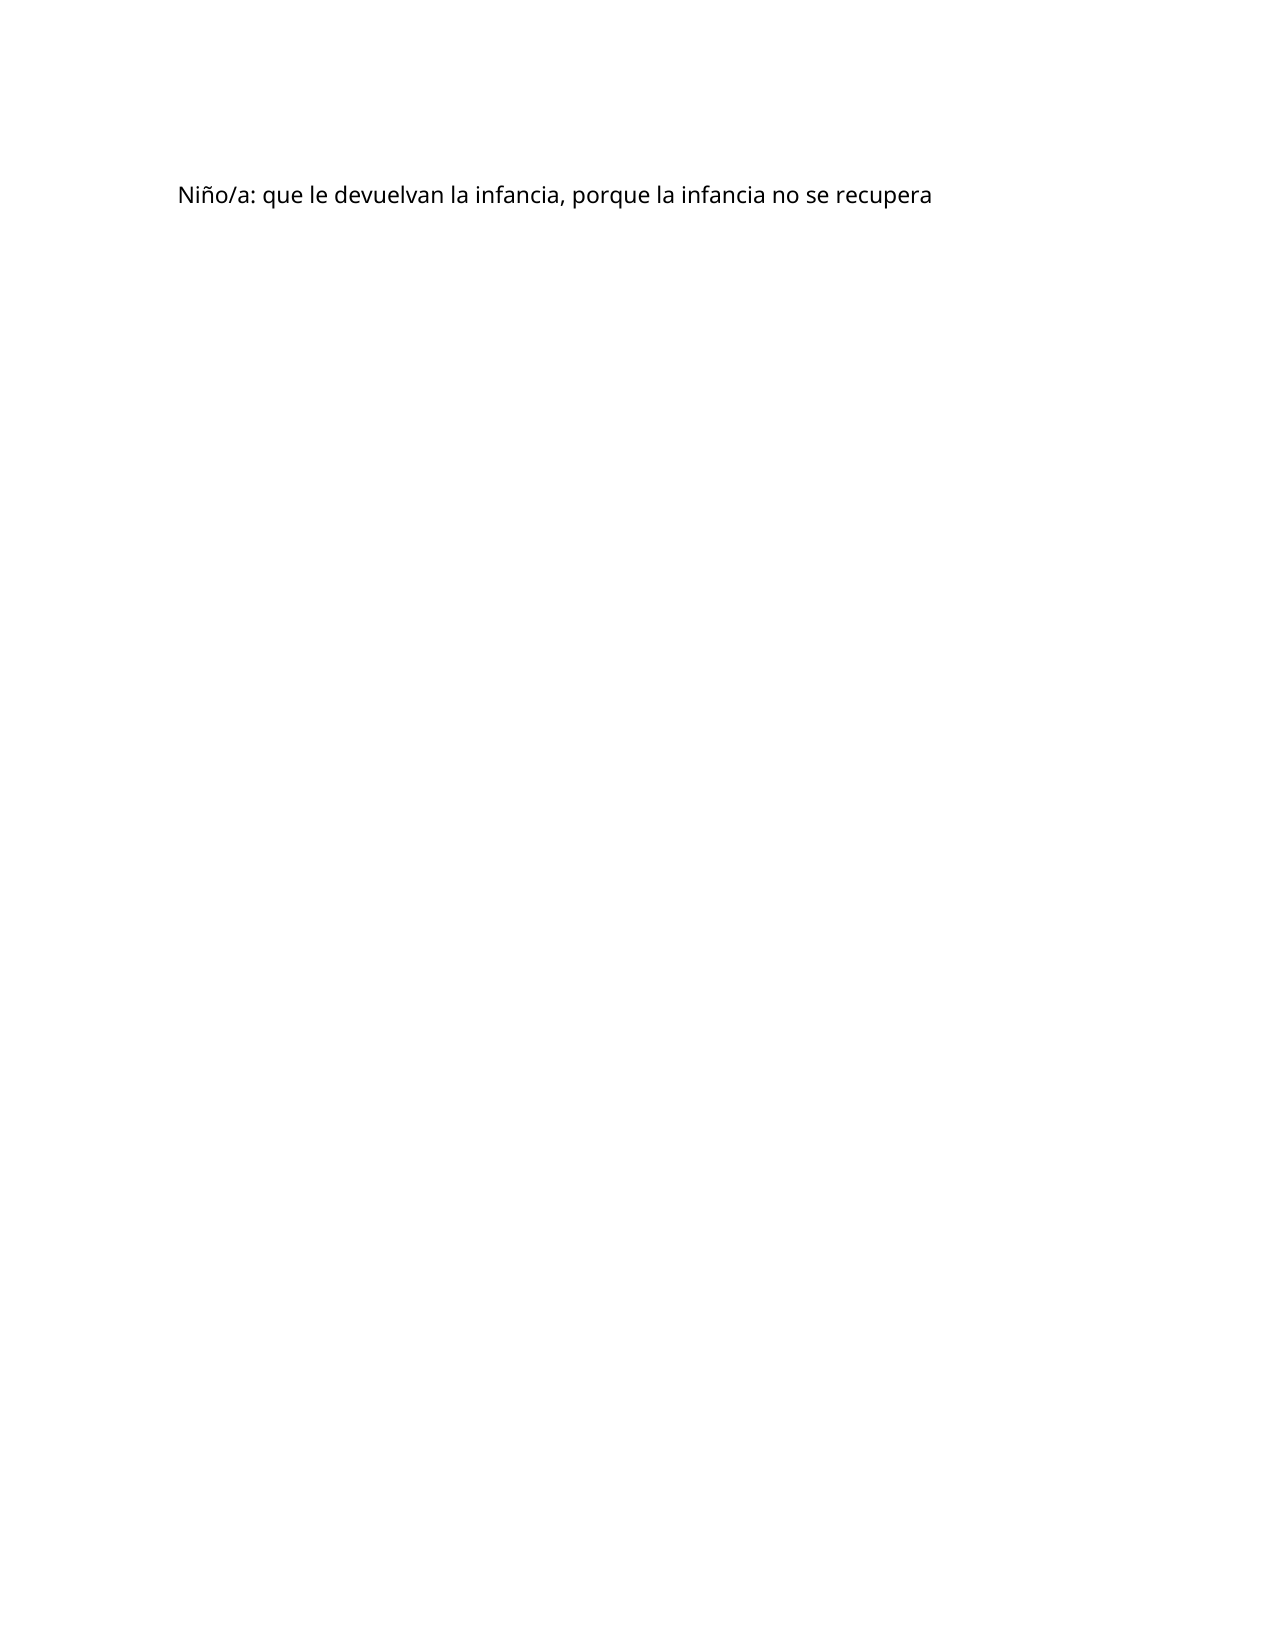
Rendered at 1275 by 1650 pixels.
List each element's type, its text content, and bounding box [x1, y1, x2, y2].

text Niño/a: que le devuelvan la infancia, porque la infancia no se recupera [177, 179, 1098, 210]
